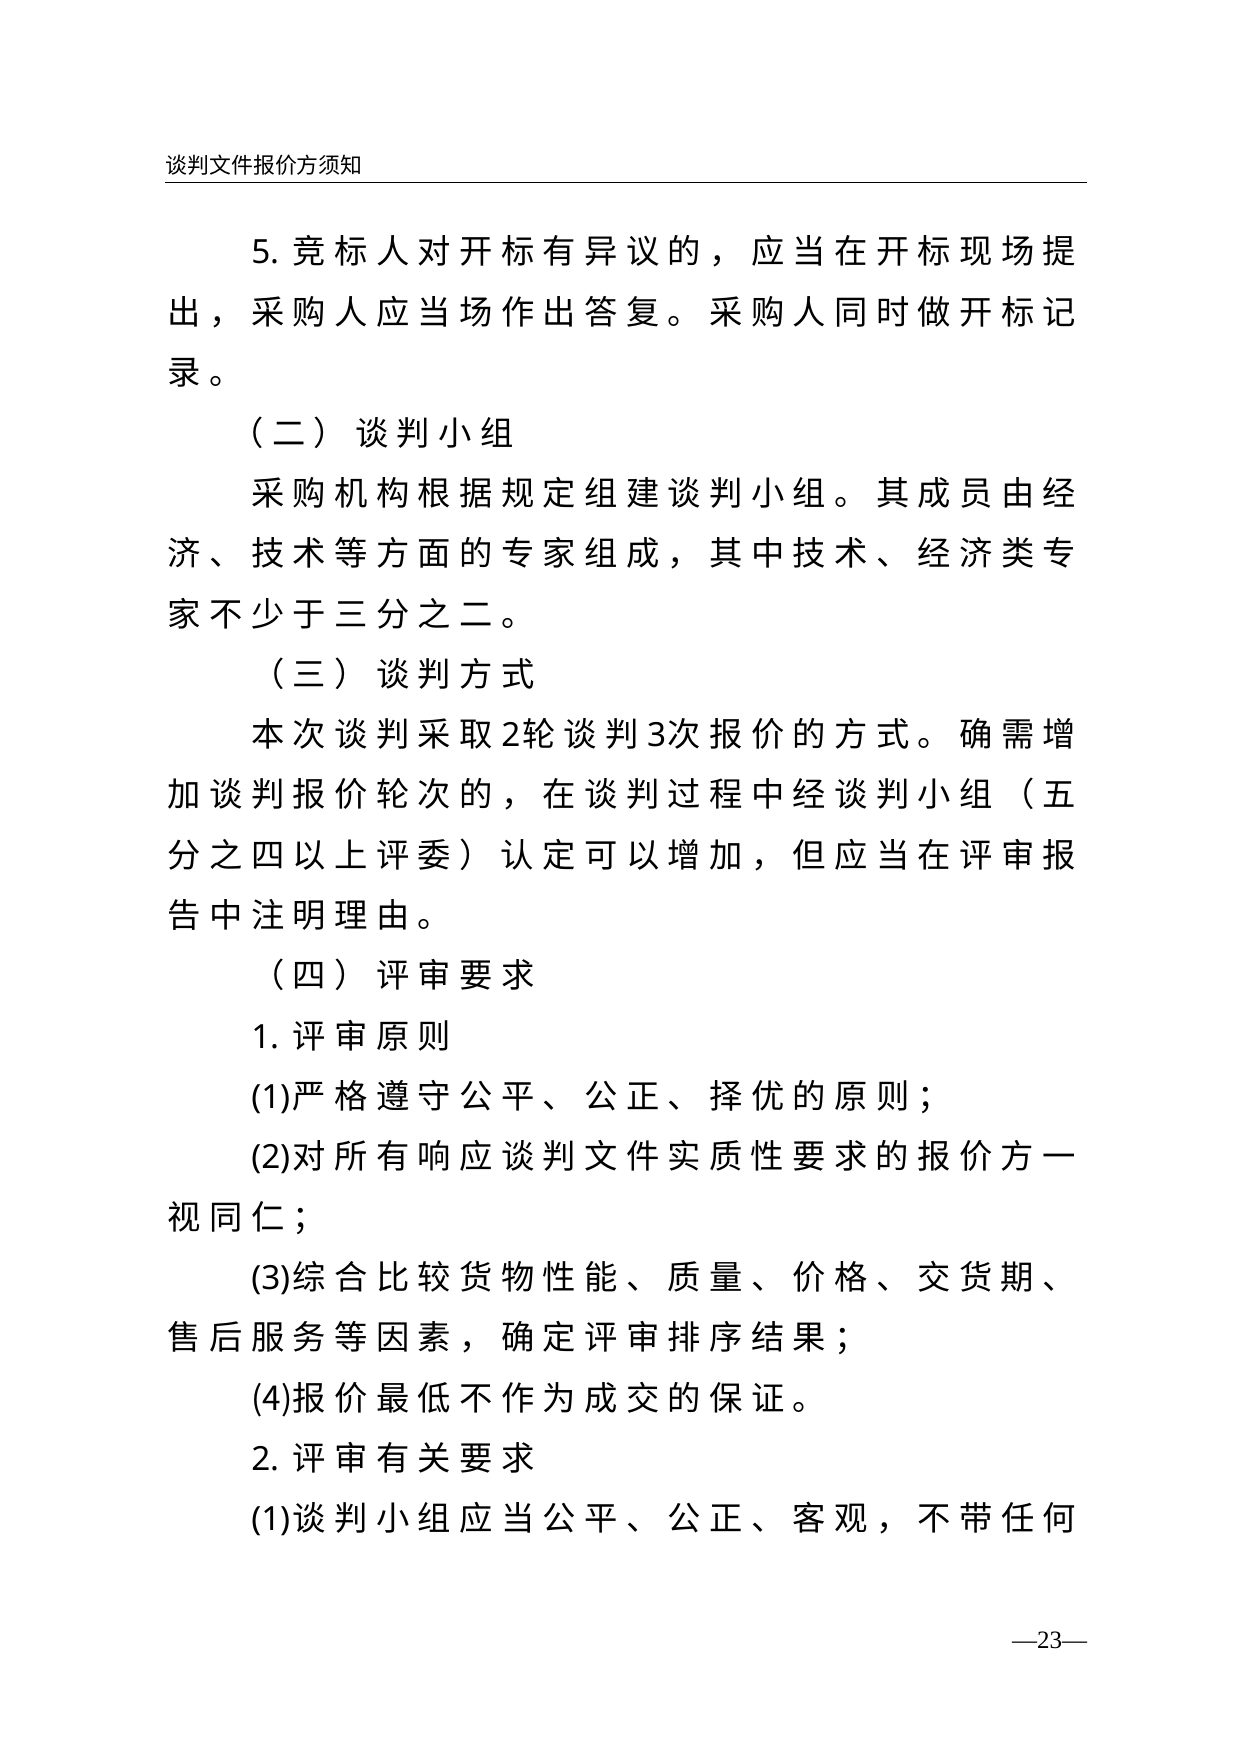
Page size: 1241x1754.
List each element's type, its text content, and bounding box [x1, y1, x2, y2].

text 本次谈判采取2轮谈判3次报价的方式。确需增加谈判报价轮次的，在谈判过程中经谈判小组（五分之四以上评委）认定可以增加，但应当在评审报告中注明理由。 [168, 702, 1084, 943]
text (1)严格遵守公平、公正、择优的原则； [168, 1064, 1084, 1124]
text （三）谈判方式 [168, 642, 1084, 702]
text (2)对所有响应谈判文件实质性要求的报价方一视同仁； [168, 1124, 1084, 1245]
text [168, 1486, 1084, 1546]
text (3)综合比较货物性能、质量、价格、交货期、售后服务等因素，确定评审排序结果； [168, 1245, 1084, 1365]
text 1.评审原则 [168, 1003, 1084, 1064]
text 5.竞标人对开标有异议的，应当在开标现场提出，采购人应当场作出答复。采购人同时做开标记录。 [168, 219, 1084, 400]
text 采购机构根据规定组建谈判小组。其成员由经济、技术等方面的专家组成，其中技术、经济类专家不少于三分之二。 [168, 461, 1084, 642]
text （二）谈判小组 [168, 400, 1084, 461]
text （四）评审要求 [168, 943, 1084, 1003]
text (4)报价最低不作为成交的保证。 [168, 1365, 1084, 1426]
text 2.评审有关要求 [168, 1426, 1084, 1486]
